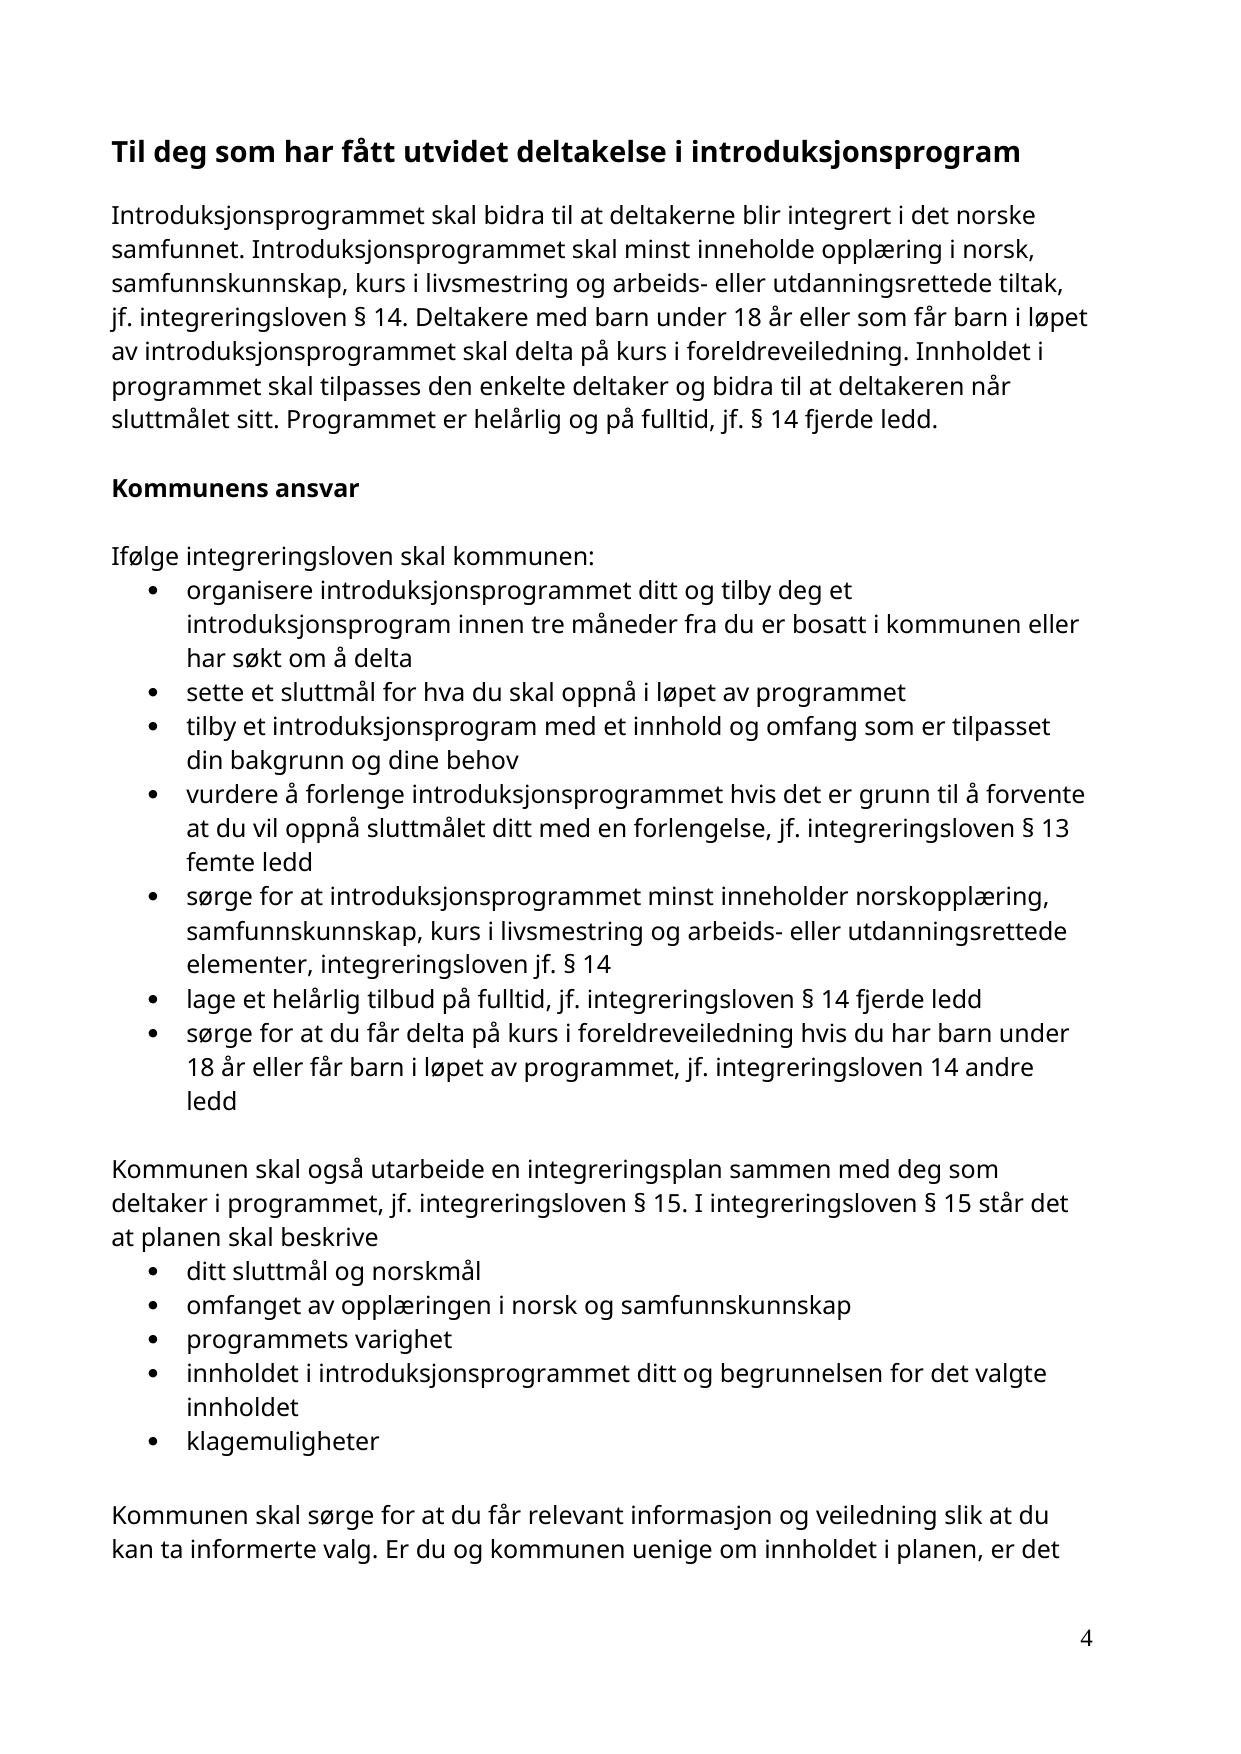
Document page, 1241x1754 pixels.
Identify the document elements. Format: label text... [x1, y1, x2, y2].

list organisere introduksjonsprogrammet ditt og tilby deg et introduksjonsprogram innen tre måneder fra du er bosatt i kommunen eller har søkt om å delta [148, 572, 1092, 675]
list sørge for at introduksjonsprogrammet minst inneholder norskopplæring, samfunnskunnskap, kurs i livsmestring og arbeids- eller utdanningsrettede elementer, integreringsloven jf. § 14 [148, 879, 1092, 981]
list lage et helårlig tilbud på fulltid, jf. integreringsloven § 14 fjerde ledd [148, 981, 1092, 1015]
list tilby et introduksjonsprogram med et innhold og omfang som er tilpasset din bakgrunn og dine behov [148, 709, 1092, 777]
text Ifølge integreringsloven skal kommunen: [111, 538, 1092, 572]
list programmets varighet [148, 1322, 1092, 1356]
text Kommunen skal også utarbeide en integreringsplan sammen med deg som deltaker i programmet, jf. integreringsloven § 15. I integreringsloven § 15 står det at planen skal beskrive [111, 1152, 1092, 1254]
text Introduksjonsprogrammet skal bidra til at deltakerne blir integrert i det norske samfunnet. Introduksjonsprogrammet skal minst inneholde opplæring i norsk, samfunnskunnskap, kurs i livsmestring og arbeids- eller utdanningsrettede tiltak, jf. integreringsloven § 14. Deltakere med barn under 18 år eller som får barn i løpet av introduksjonsprogrammet skal delta på kurs i foreldreveiledning. Innholdet i programmet skal tilpasses den enkelte deltaker og bidra til at deltakeren når sluttmålet sitt. Programmet er helårlig og på fulltid, jf. § 14 fjerde ledd. [111, 198, 1092, 436]
text Kommunens ansvar [111, 470, 1092, 504]
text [111, 1498, 1092, 1566]
list omfanget av opplæringen i norsk og samfunnskunnskap [148, 1288, 1092, 1322]
list vurdere å forlenge introduksjonsprogrammet hvis det er grunn til å forvente at du vil oppnå sluttmålet ditt med en forlengelse, jf. integreringsloven § 13 femte ledd [148, 777, 1092, 879]
list innholdet i introduksjonsprogrammet ditt og begrunnelsen for det valgte innholdet [148, 1356, 1092, 1424]
list ditt sluttmål og norskmål [148, 1254, 1092, 1288]
list sørge for at du får delta på kurs i foreldreveiledning hvis du har barn under 18 år eller får barn i løpet av programmet, jf. integreringsloven 14 andre ledd [148, 1015, 1092, 1117]
list klagemuligheter [148, 1424, 1092, 1458]
list sette et sluttmål for hva du skal oppnå i løpet av programmet [148, 675, 1092, 709]
text Til deg som har fått utvidet deltakelse i introduksjonsprogram [111, 131, 1092, 171]
